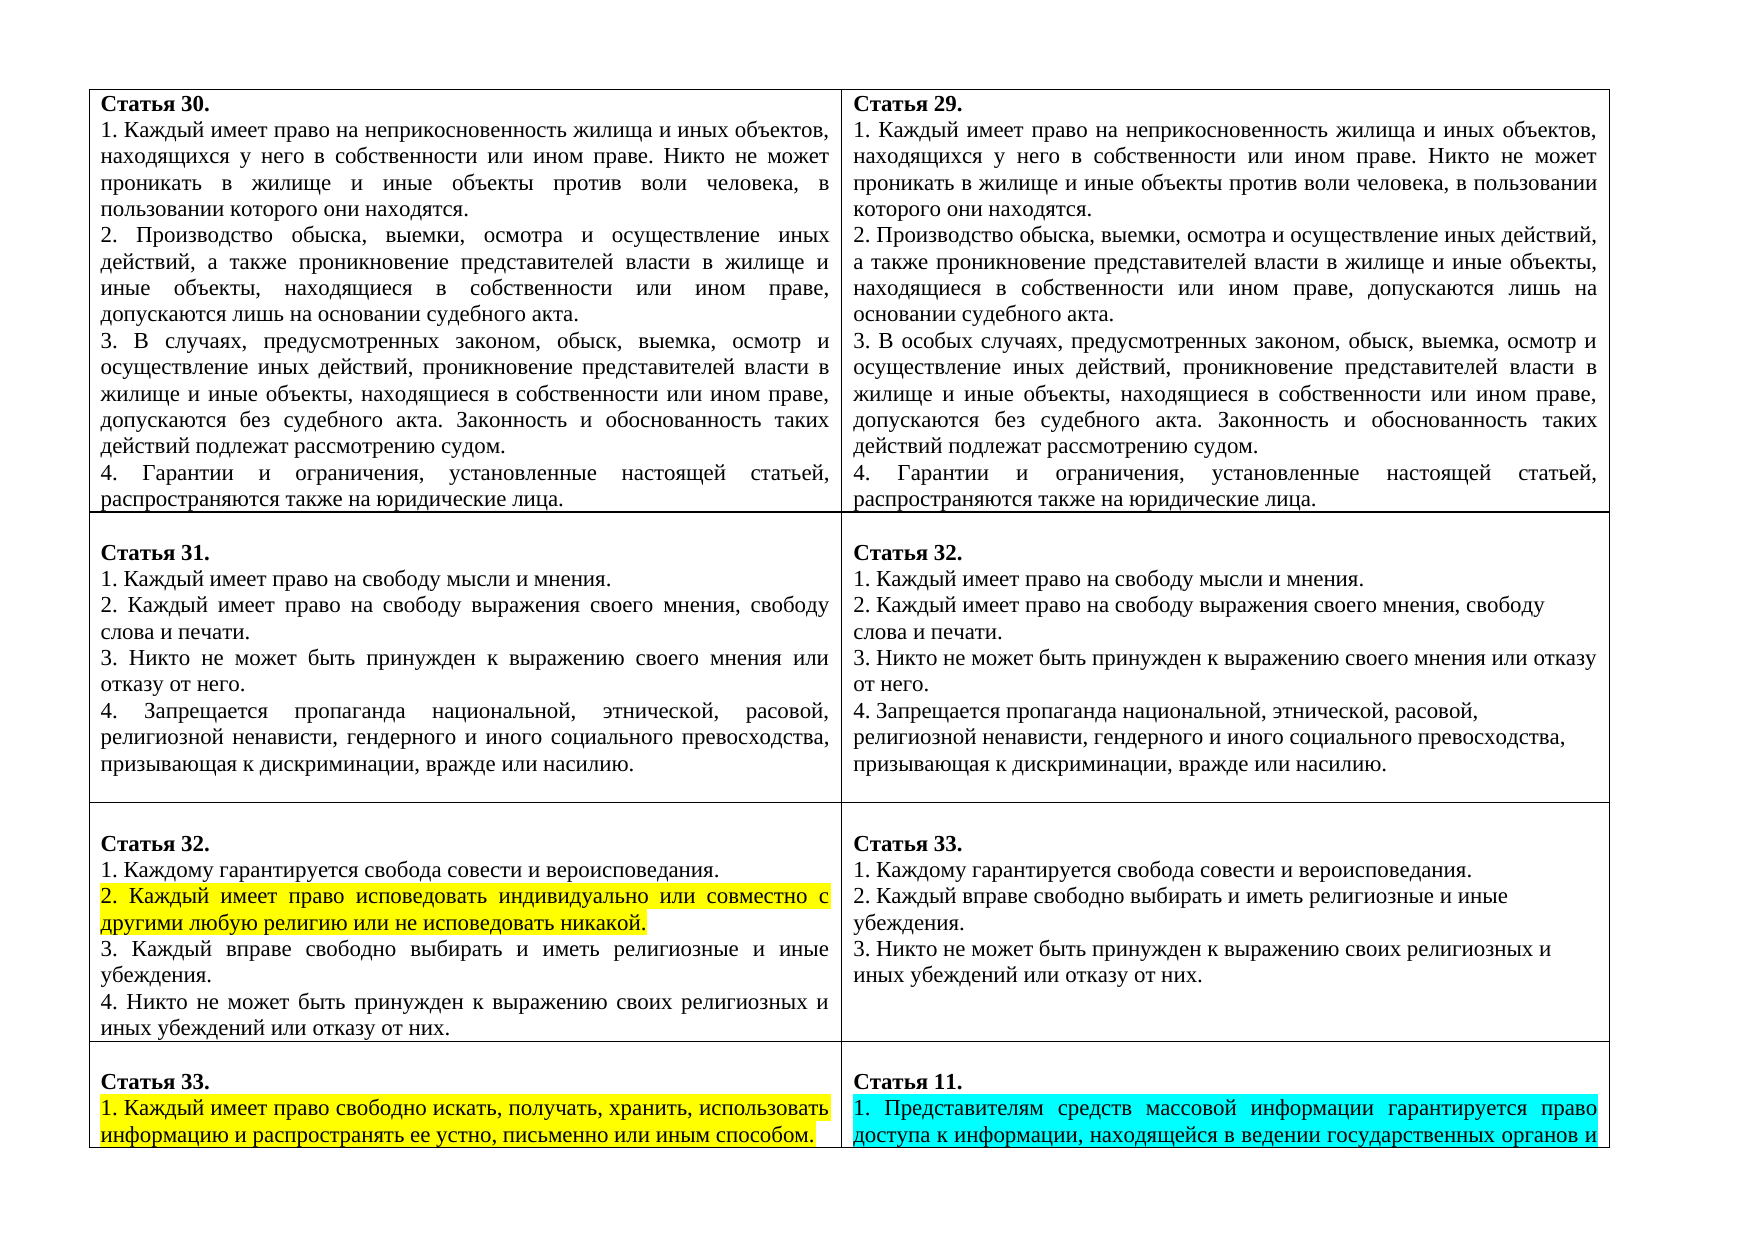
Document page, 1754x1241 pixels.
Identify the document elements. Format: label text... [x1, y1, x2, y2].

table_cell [842, 1042, 1609, 1147]
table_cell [90, 1042, 841, 1147]
table_cell Статья 32. 1. Каждый имеет право на свободу мысли и мнения. 2. Каждый имеет право на свободу выражения своего мнения, свободу слова и печати. 3. Никто не может быть принужден к выражению своего мнения или отказу от него. 4. Запрещается пропаганда национальной, этнической, расовой, религиозной ненависти, гендерного и иного социального превосходства, призывающая к дискриминации, вражде или насилию. [842, 513, 1609, 802]
table_cell Статья 31. 1. Каждый имеет право на свободу мысли и мнения. 2. Каждый имеет право на свободу выражения своего мнения, свободу слова и печати. 3. Никто не может быть принужден к выражению своего мнения или отказу от него. 4. Запрещается пропаганда национальной, этнической, расовой, религиозной ненависти, гендерного и иного социального превосходства, призывающая к дискриминации, вражде или насилию. [90, 513, 841, 802]
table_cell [842, 90, 1609, 511]
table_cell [90, 90, 841, 511]
table_cell Статья 33. 1. Каждому гарантируется свобода совести и вероисповедания. 2. Каждый вправе свободно выбирать и иметь религиозные и иные убеждения. 3. Никто не может быть принужден к выражению своих религиозных и иных убеждений или отказу от них. [842, 803, 1609, 1041]
table_cell Статья 32. 1. Каждому гарантируется свобода совести и вероисповедания. 2. Каждый имеет право исповедовать индивидуально или совместно с другими любую религию или не исповедовать никакой. 3. Каждый вправе свободно выбирать и иметь религиозные и иные убеждения. 4. Никто не может быть принужден к выражению своих религиозных и иных убеждений или отказу от них. [90, 803, 841, 1041]
